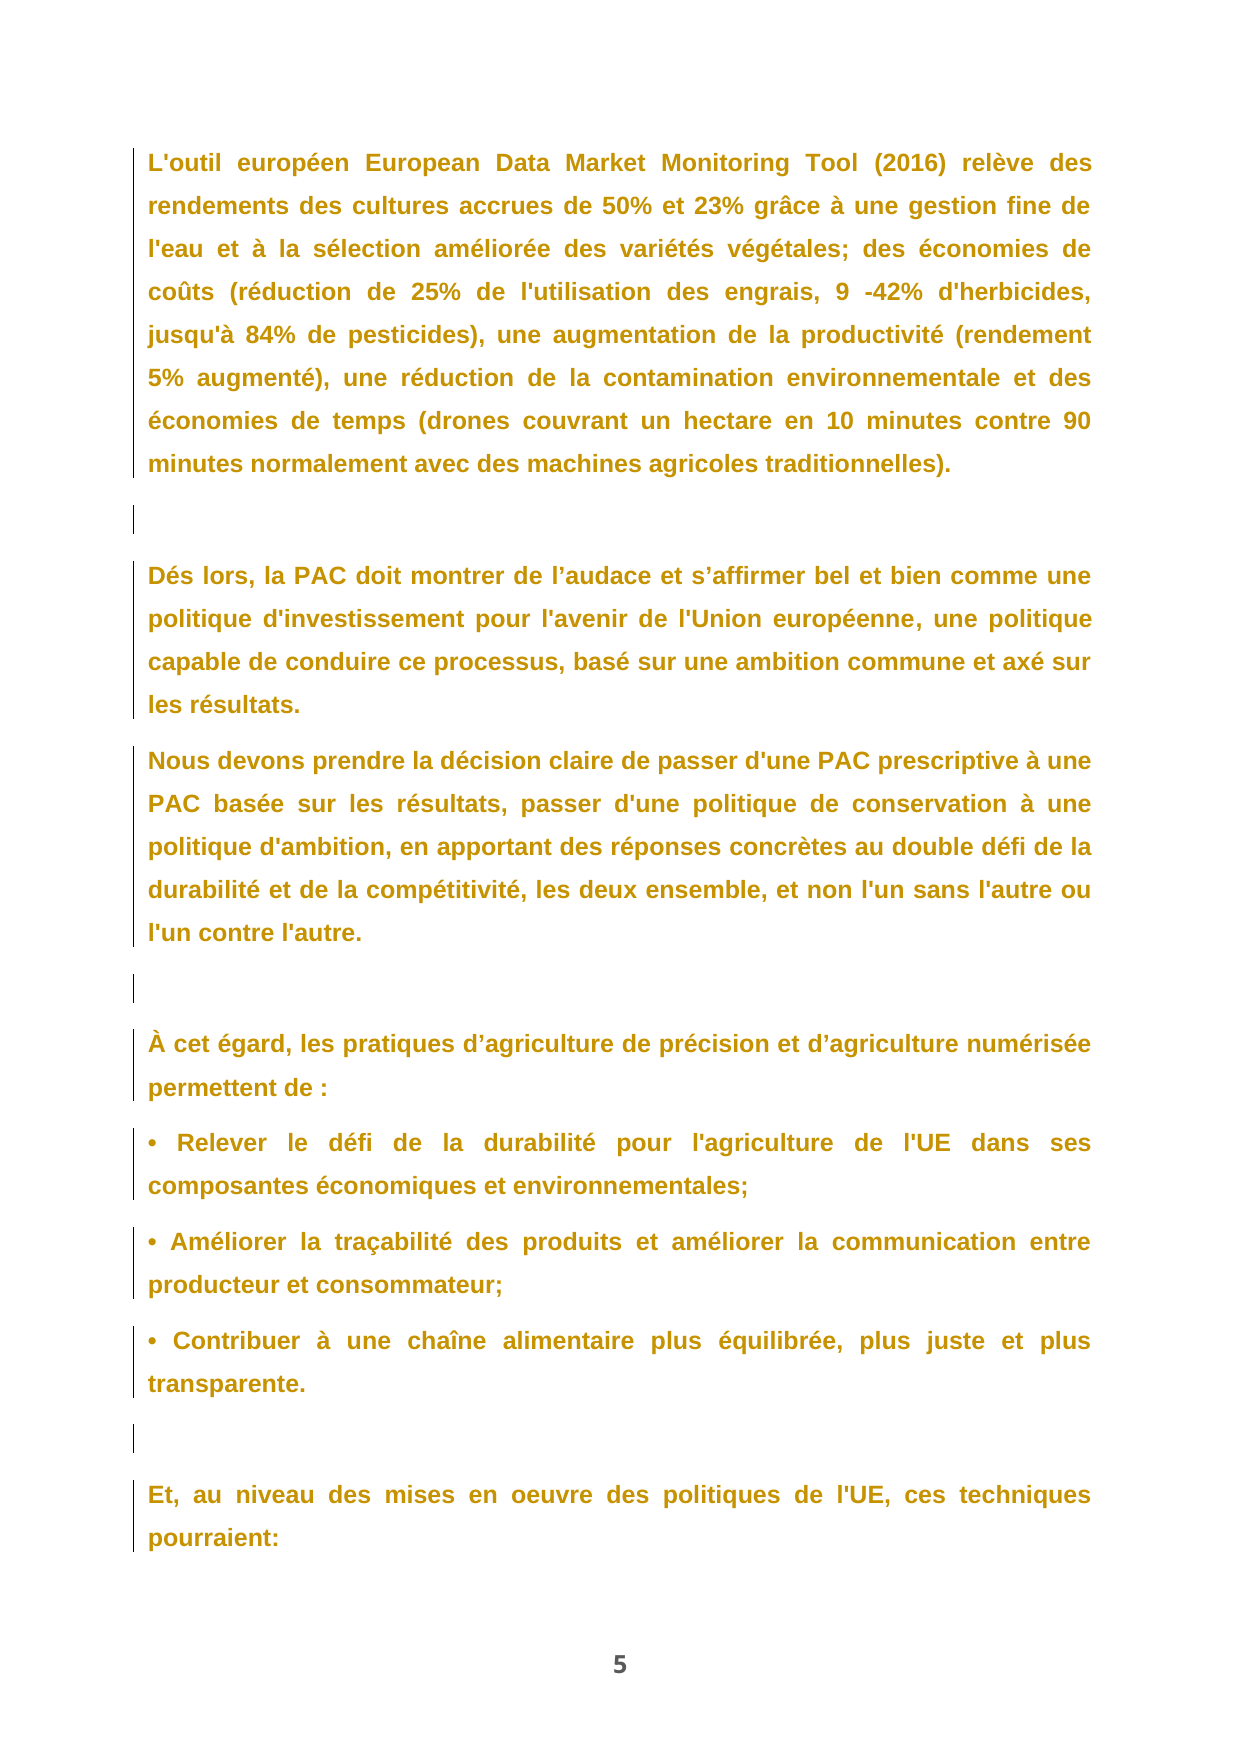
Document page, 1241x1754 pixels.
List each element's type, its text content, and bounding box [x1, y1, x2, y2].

text Nous devons prendre la décision claire de passer d'une PAC prescriptive à une PAC basée sur les résultats, passer d'une politique de conservation à une politique d'ambition, en apportant des réponses concrètes au double défi de la durabilité et de la compétitivité, les deux ensemble, et non l'un sans l'autre ou l'un contre l'autre. [148, 746, 1093, 947]
text L'outil européen European Data Market Monitoring Tool (2016) relève des rendements des cultures accrues de 50% et 23% grâce à une gestion fine de l'eau et à la sélection améliorée des variétés végétales; des économies de coûts (réduction de 25% de l'utilisation des engrais, 9 -42% d'herbicides, jusqu'à 84% de pesticides), une augmentation de la productivité (rendement 5% augmenté), une réduction de la contamination environnementale et des économies de temps (drones couvrant un hectare en 10 minutes contre 90 minutes normalement avec des machines agricoles traditionnelles). [148, 148, 1093, 478]
text • Contribuer à une chaîne alimentaire plus équilibrée, plus juste et plus transparente. [148, 1326, 1093, 1398]
text • Améliorer la traçabilité des produits et améliorer la communication entre producteur et consommateur; [148, 1227, 1093, 1299]
text Dés lors, la PAC doit montrer de l’audace et s’affirmer bel et bien comme une politique d'investissement pour l'avenir de l'Union européenne, une politique capable de conduire ce processus, basé sur une ambition commune et axé sur les résultats. [148, 561, 1093, 719]
text À cet égard, les pratiques d’agriculture de précision et d’agriculture numérisée permettent de : [148, 1029, 1093, 1101]
text • Relever le défi de la durabilité pour l'agriculture de l'UE dans ses composantes économiques et environnementales; [148, 1128, 1093, 1200]
text Et, au niveau des mises en oeuvre des politiques de l'UE, ces techniques pourraient: [148, 1480, 1093, 1552]
